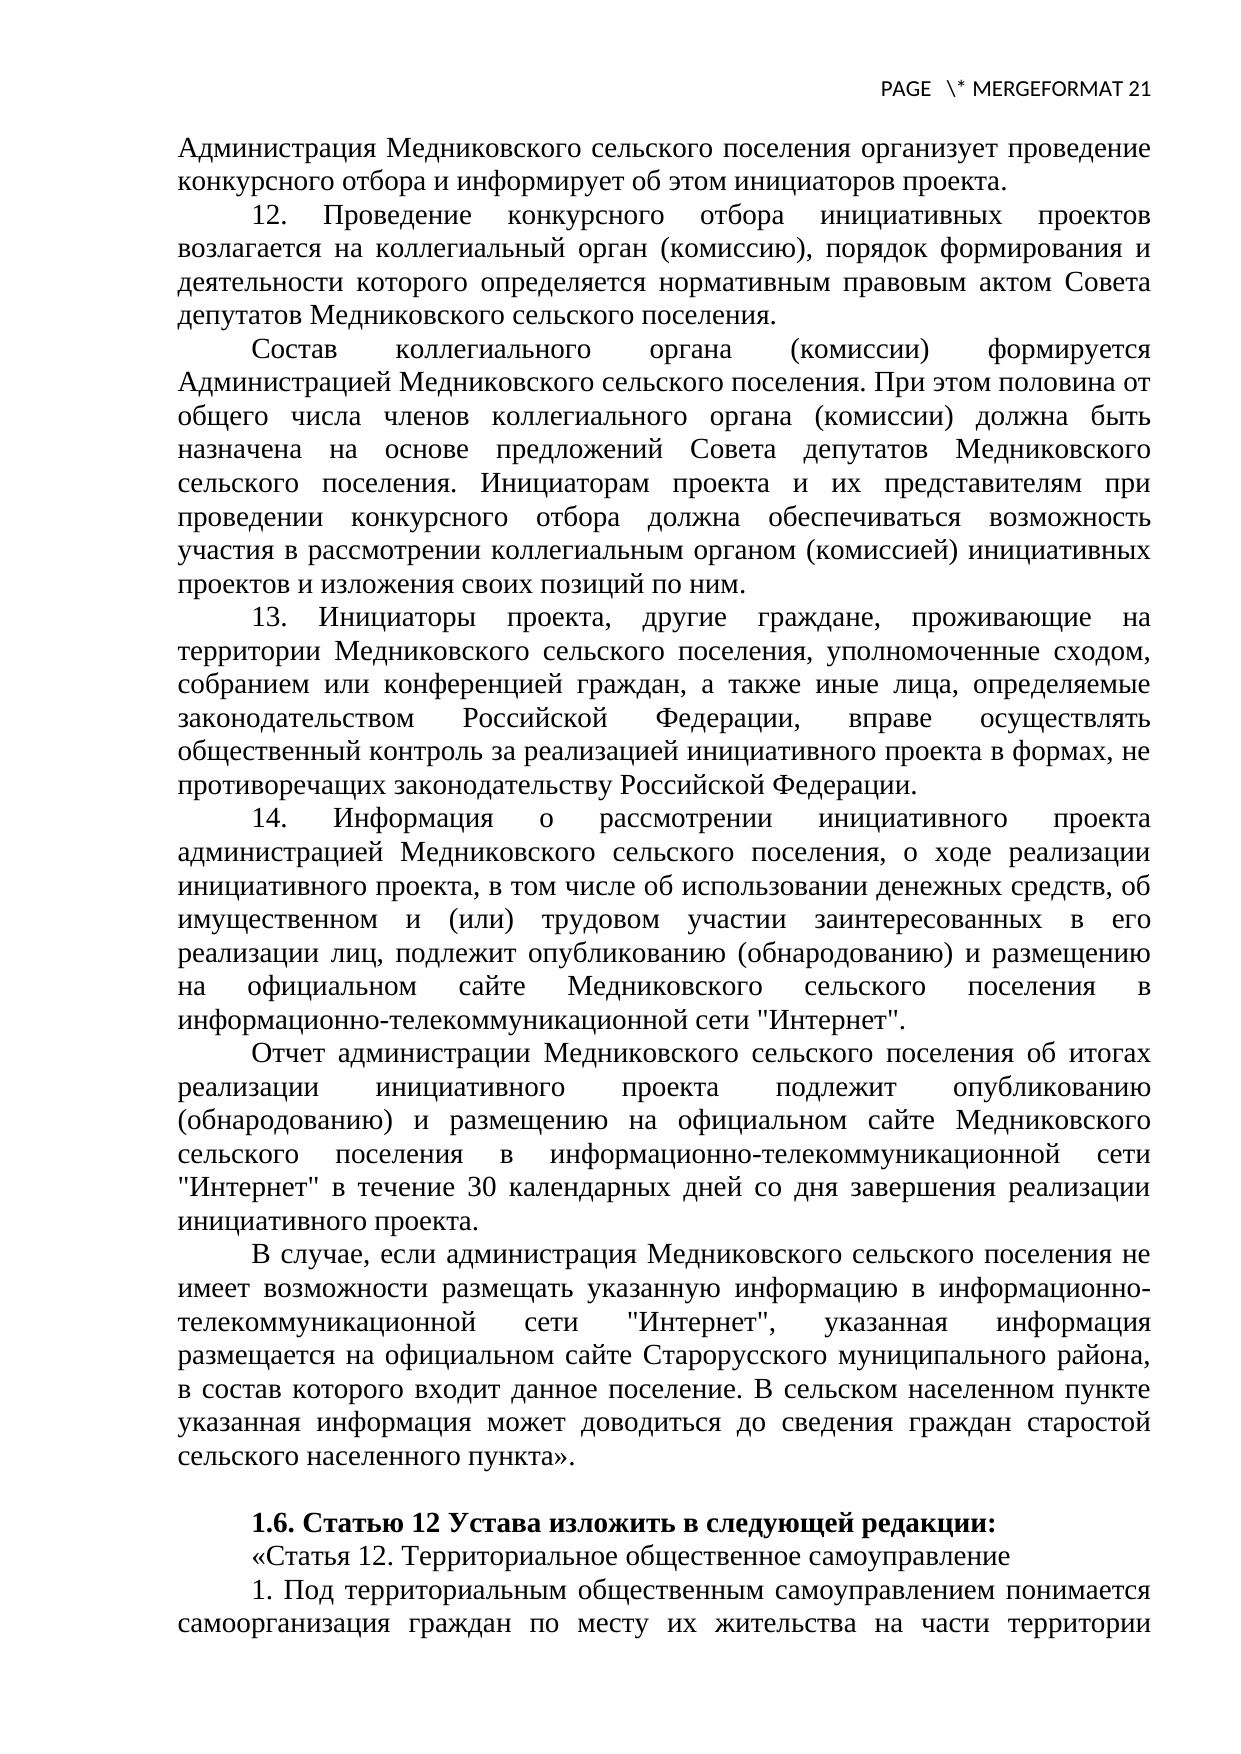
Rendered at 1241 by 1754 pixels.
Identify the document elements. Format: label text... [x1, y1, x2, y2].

text Отчет администрации Медниковского сельского поселения об итогах реализации инициативного проекта подлежит опубликованию (обнародованию) и размещению на официальном сайте Медниковского сельского поселения в информационно-телекоммуникационной сети "Интернет" в течение 30 календарных дней со дня завершения реализации инициативного проекта. [177, 1035, 1152, 1237]
text В случае, если администрация Медниковского сельского поселения не имеет возможности размещать указанную информацию в информационно-телекоммуникационной сети "Интернет", указанная информация размещается на официальном сайте Старорусского муниципального района, в состав которого входит данное поселение. В сельском населенном пункте указанная информация может доводиться до сведения граждан старостой сельского населенного пункта». [177, 1237, 1152, 1471]
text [177, 1572, 1152, 1639]
text «Статья 12. Территориальное общественное самоуправление [177, 1538, 1152, 1572]
text 14. Информация о рассмотрении инициативного проекта администрацией Медниковского сельского поселения, о ходе реализации инициативного проекта, в том числе об использовании денежных средств, об имущественном и (или) трудовом участии заинтересованных в его реализации лиц, подлежит опубликованию (обнародованию) и размещению на официальном сайте Медниковского сельского поселения в информационно-телекоммуникационной сети "Интернет". [177, 801, 1152, 1035]
text Состав коллегиального органа (комиссии) формируется Администрацией Медниковского сельского поселения. При этом половина от общего числа членов коллегиального органа (комиссии) должна быть назначена на основе предложений Совета депутатов Медниковского сельского поселения. Инициаторам проекта и их представителям при проведении конкурсного отбора должна обеспечиваться возможность участия в рассмотрении коллегиальным органом (комиссией) инициативных проектов и изложения своих позиций по ним. [177, 331, 1152, 599]
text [177, 130, 1152, 197]
text 13. Инициаторы проекта, другие граждане, проживающие на территории Медниковского сельского поселения, уполномоченные сходом, собранием или конференцией граждан, а также иные лица, определяемые законодательством Российской Федерации, вправе осуществлять общественный контроль за реализацией инициативного проекта в формах, не противоречащих законодательству Российской Федерации. [177, 599, 1152, 801]
text 1.6. Статью 12 Устава изложить в следующей редакции: [177, 1505, 1152, 1538]
text 12. Проведение конкурсного отбора инициативных проектов возлагается на коллегиальный орган (комиссию), порядок формирования и деятельности которого определяется нормативным правовым актом Совета депутатов Медниковского сельского поселения. [177, 197, 1152, 331]
